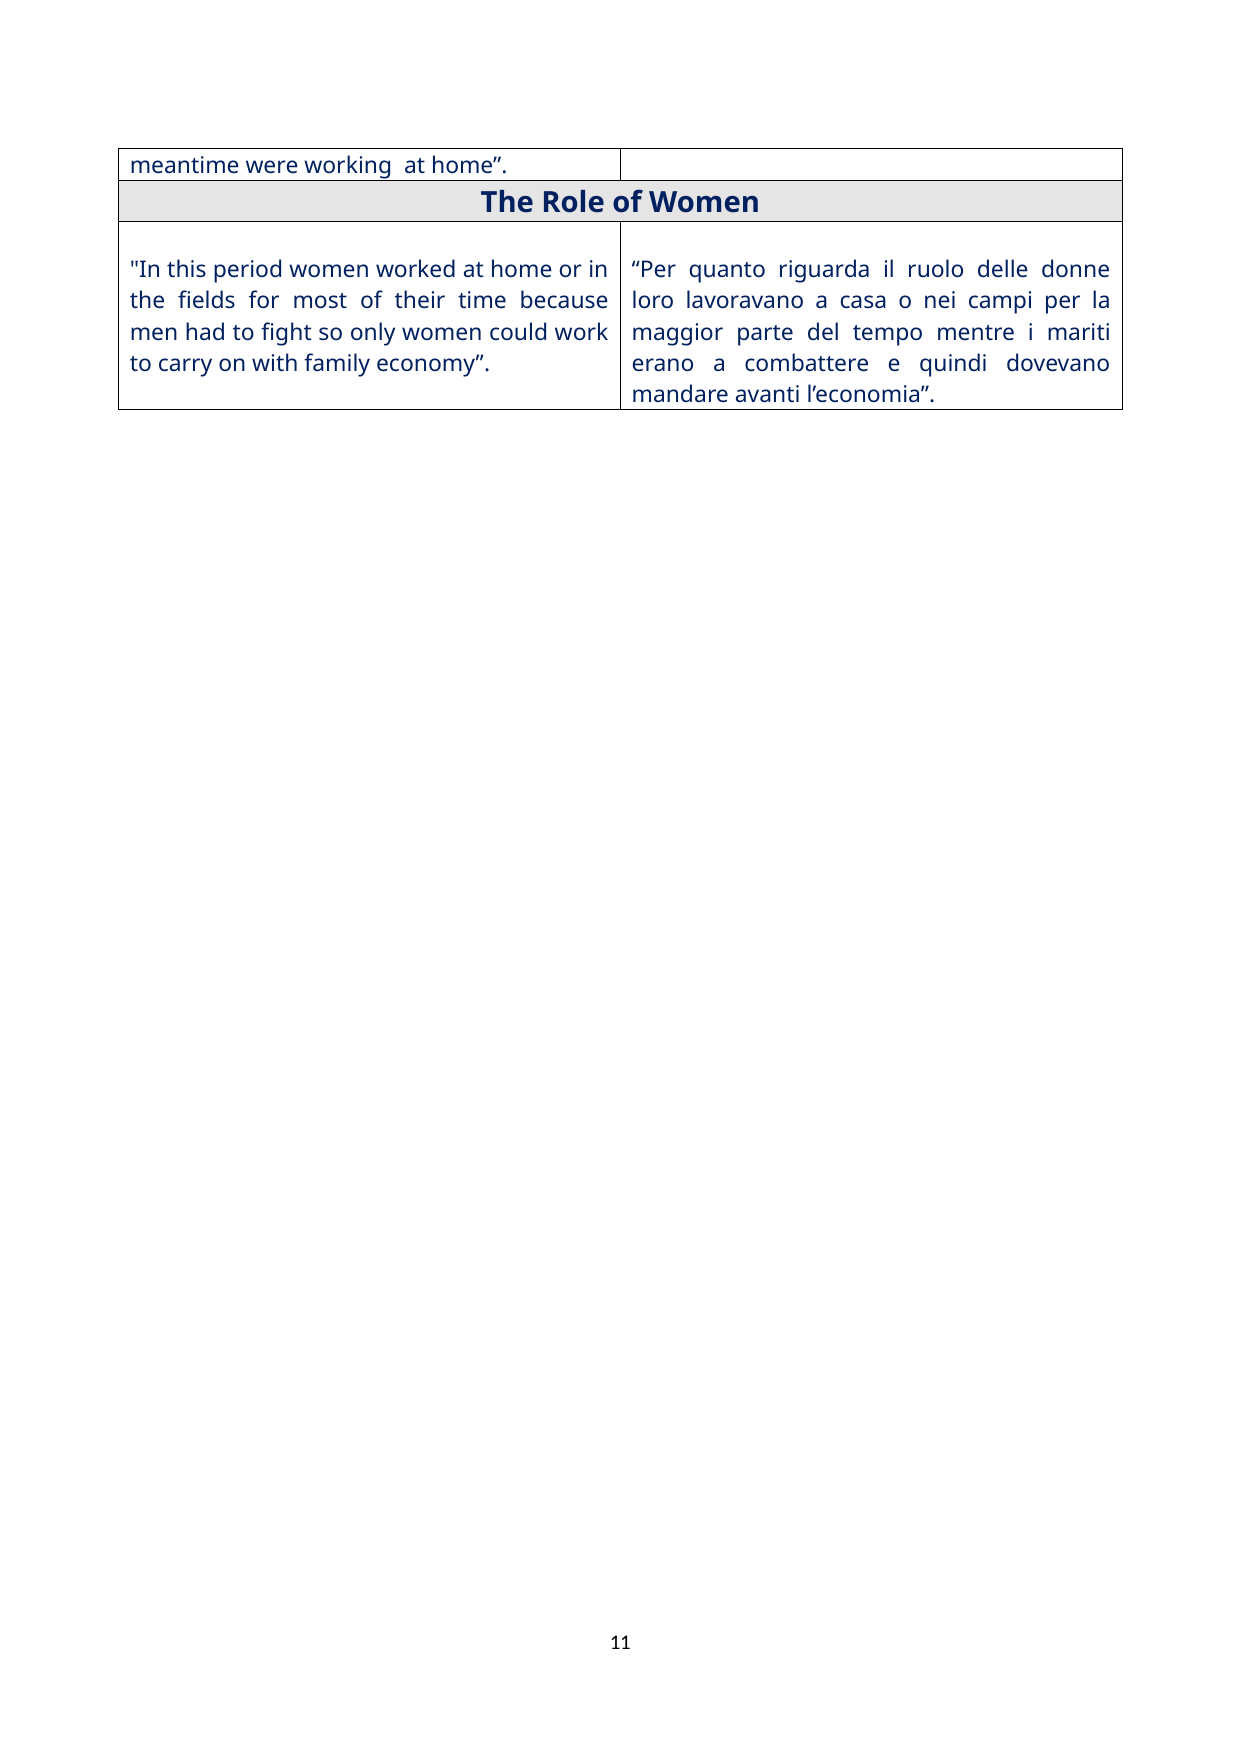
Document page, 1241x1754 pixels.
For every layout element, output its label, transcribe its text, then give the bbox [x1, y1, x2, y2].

table_cell The Role of Women [119, 181, 1122, 221]
table_cell "In this period women worked at home or in the fields for most of their time because men had to fight so only women could work to carry on with family economy”. [119, 222, 620, 409]
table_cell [119, 149, 620, 180]
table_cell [621, 149, 1122, 180]
table_cell “Per quanto riguarda il ruolo delle donne loro lavoravano a casa o nei campi per la maggior parte del tempo mentre i mariti erano a combattere e quindi dovevano mandare avanti l’economia”. [621, 222, 1122, 409]
